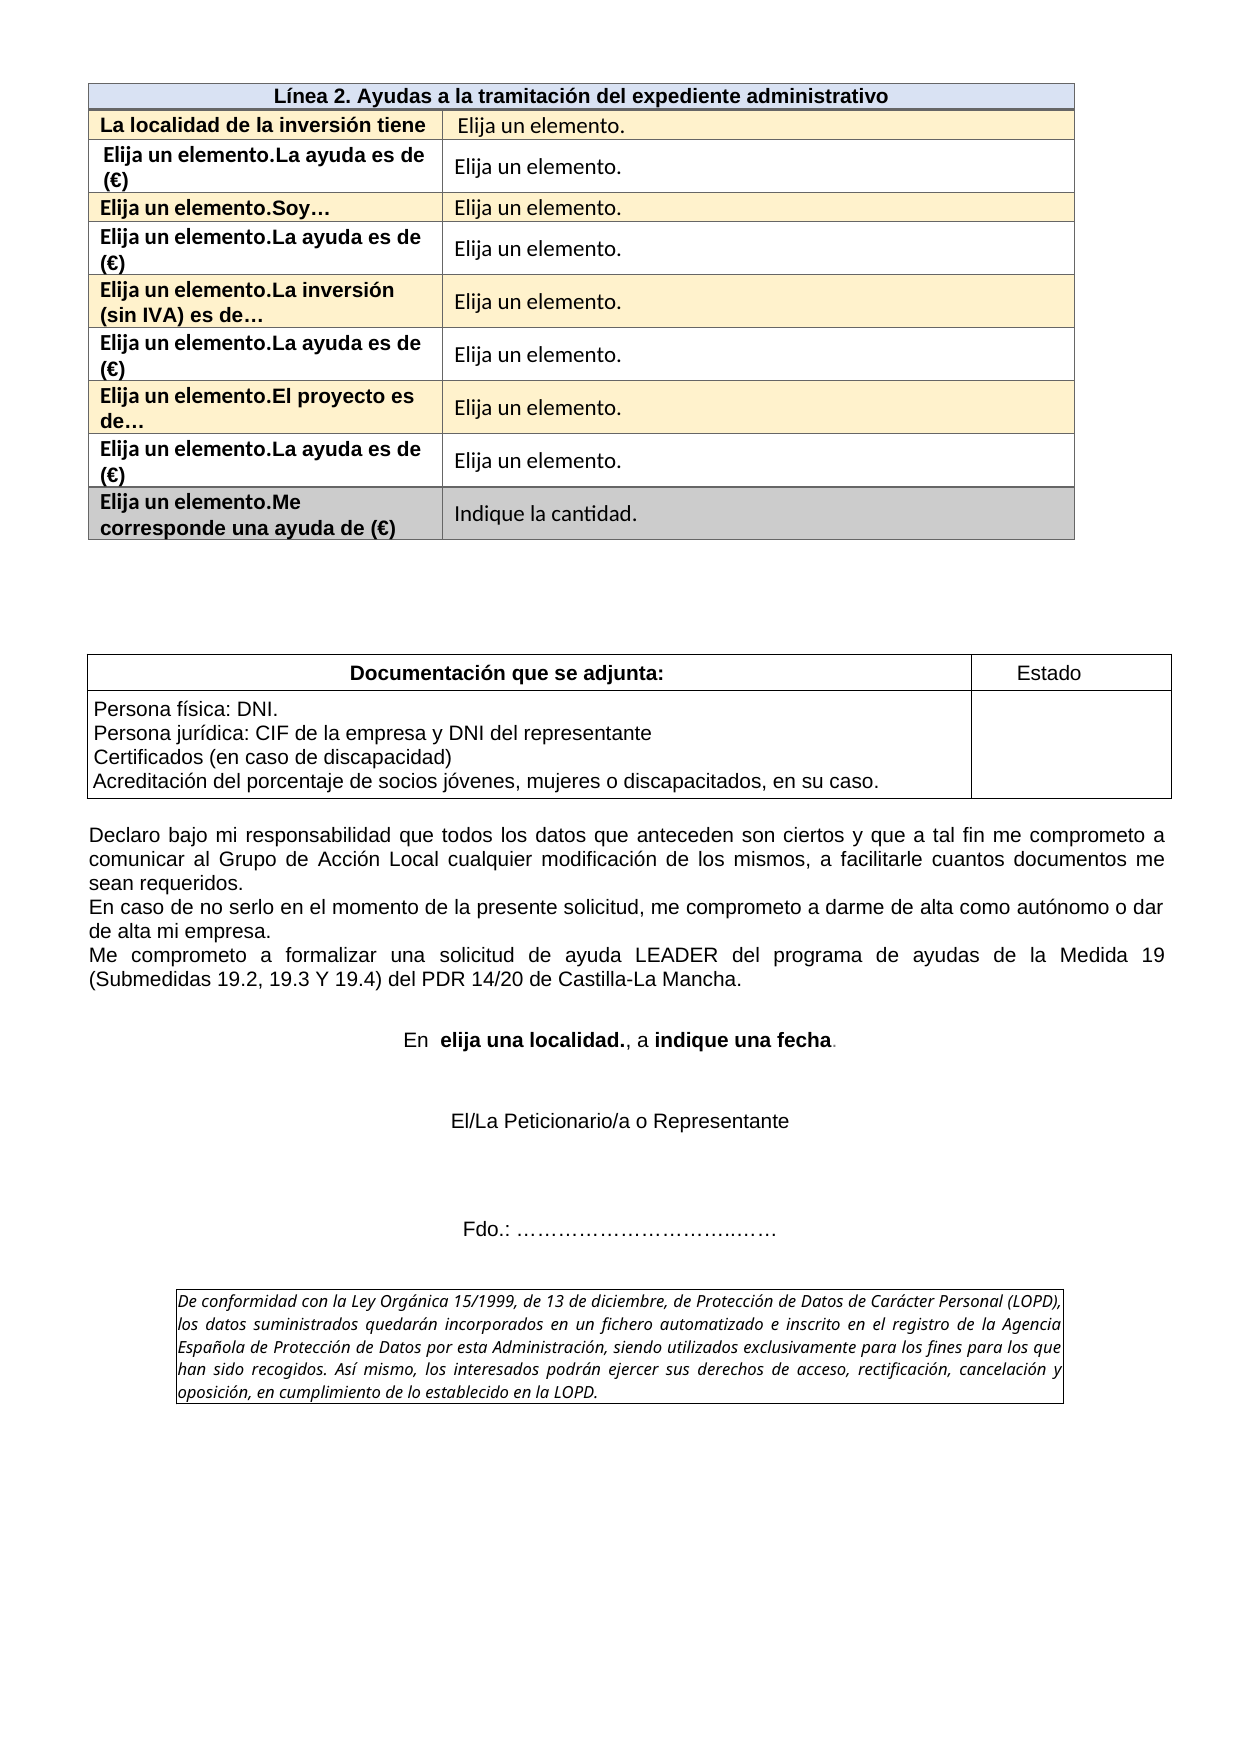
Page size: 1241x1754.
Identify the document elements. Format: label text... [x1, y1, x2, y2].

table_cell Soy… [89, 193, 442, 221]
text En caso de no serlo en el momento de la presente solicitud, me comprometo a darme de alta como autónomo o dar de alta mi empresa. [88, 895, 1167, 943]
text El/La Peticionario/a o Representante [177, 1109, 1063, 1133]
table_cell Persona física: DNI. Persona jurídica: CIF de la empresa y DNI del representante Certificados (en caso de discapacidad) Acreditación del porcentaje de socios jóvenes, mujeres o discapacitados, en su caso. [88, 691, 971, 798]
table_cell La inversión (sin IVA) es de… [89, 275, 442, 327]
table_cell [972, 691, 1171, 798]
table_cell Me corresponde una ayuda de (€) [89, 488, 442, 539]
table_cell La ayuda es de (€) [89, 434, 442, 486]
table_cell La ayuda es de (€) [89, 328, 442, 380]
text Declaro bajo mi responsabilidad que todos los datos que anteceden son ciertos y que a tal fin me comprometo a comunicar al Grupo de Acción Local cualquier modificación de los mismos, a facilitarle cuantos documentos me sean requeridos. [88, 823, 1167, 895]
table_cell La ayuda es de (€) [89, 140, 442, 192]
table_header Documentación que se adjunta: [88, 655, 971, 690]
text En , a [177, 1027, 1063, 1051]
text De conformidad con la Ley Orgánica 15/1999, de 13 de diciembre, de Protección de Datos de Carácter Personal (LOPD), los datos suministrados quedarán incorporados en un fichero automatizado e inscrito en el registro de la Agencia Española de Protección de Datos por esta Administración, siendo utilizados exclusivamente para los fines para los que han sido recogidos. Así mismo, los interesados podrán ejercer sus derechos de acceso, rectificación, cancelación y oposición, en cumplimiento de lo establecido en la LOPD. [177, 1290, 1063, 1403]
table_cell La ayuda es de (€) [89, 222, 442, 274]
text Me comprometo a formalizar una solicitud de ayuda LEADER del programa de ayudas de la Medida 19 (Submedidas 19.2, 19.3 Y 19.4) del PDR 14/20 de Castilla-La Mancha. [88, 943, 1167, 991]
table_header Estado [972, 655, 1171, 690]
table_cell El proyecto es de… [89, 381, 442, 433]
table_header Línea 2. Ayudas a la tramitación del expediente administrativo [89, 84, 1074, 108]
text Fdo.: …………………………..…… [177, 1217, 1063, 1241]
table_cell La localidad de la inversión tiene [89, 111, 442, 139]
